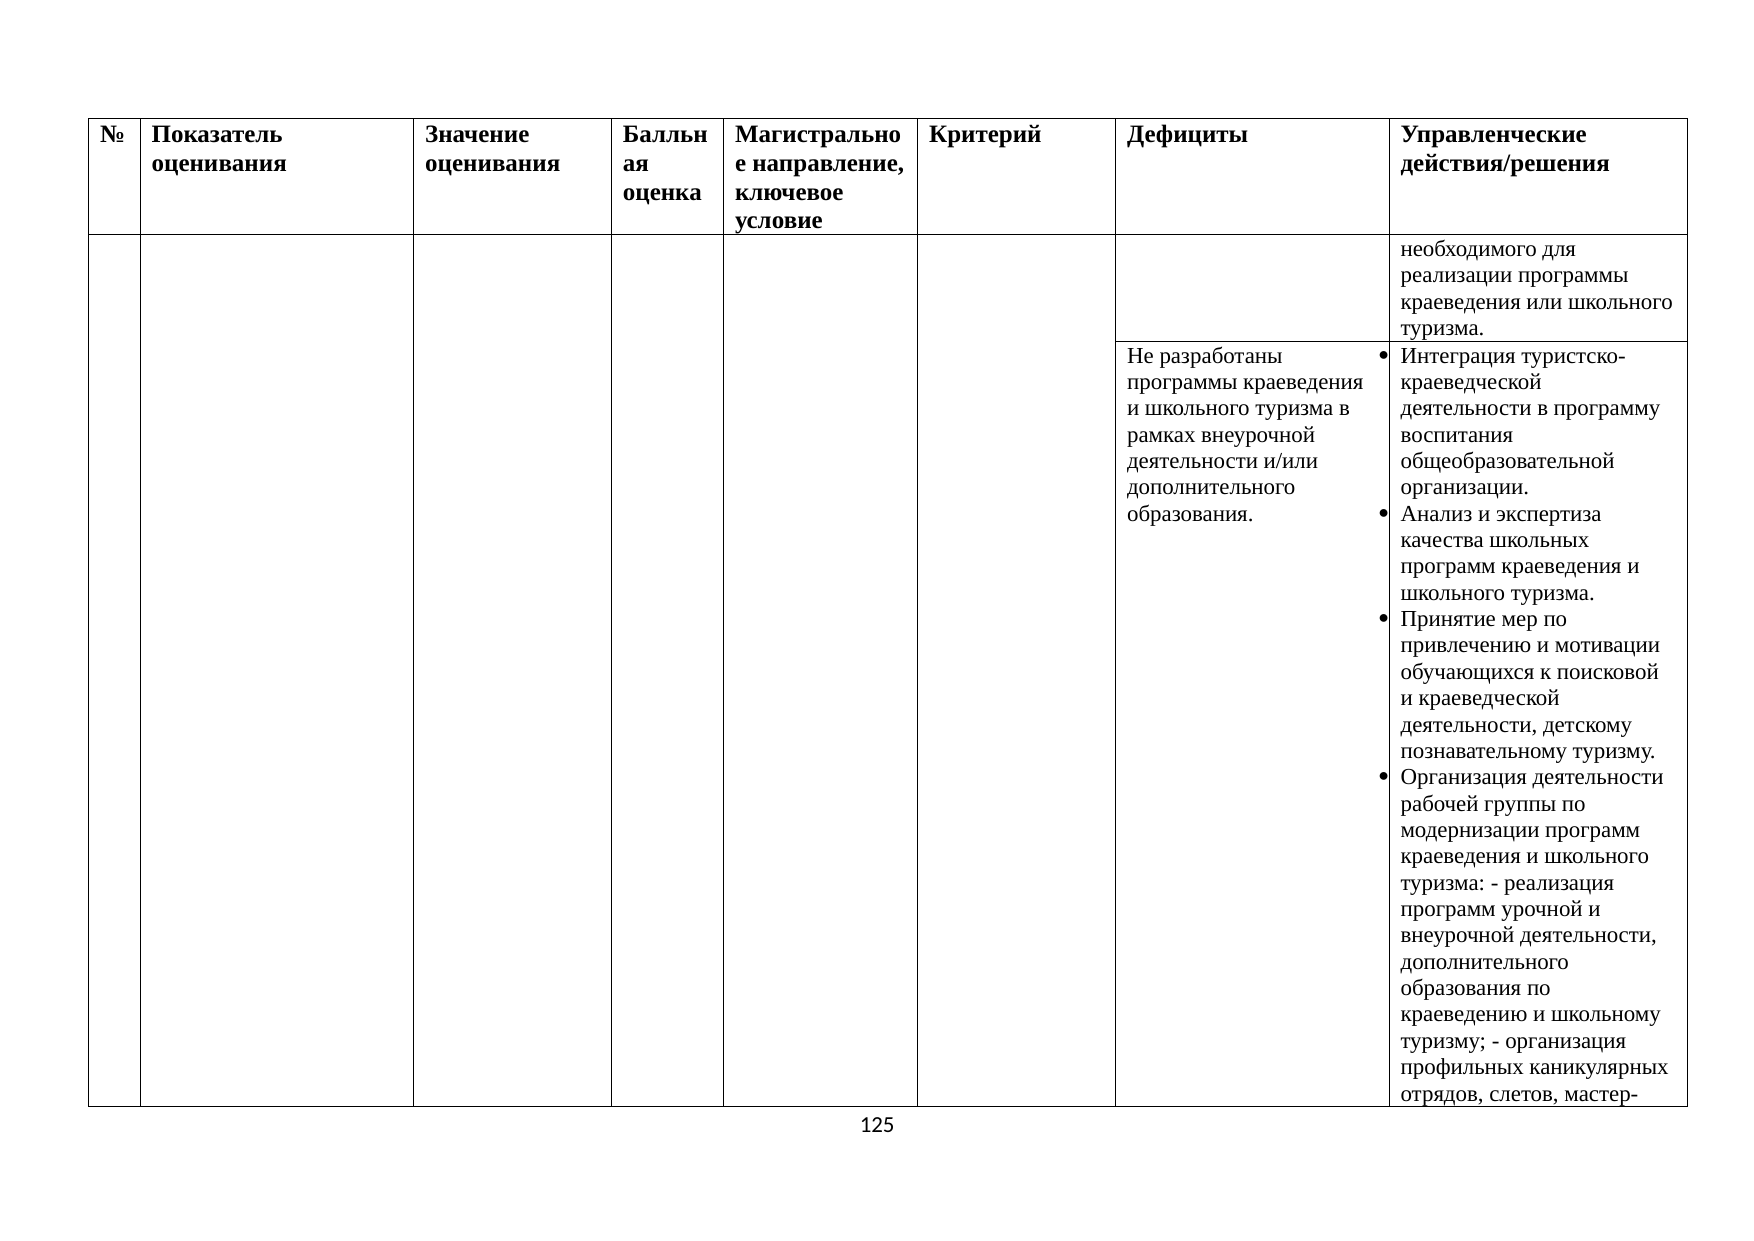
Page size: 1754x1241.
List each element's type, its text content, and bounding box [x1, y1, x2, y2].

table_header Показатель оценивания [141, 119, 413, 234]
table_header Критерий [918, 119, 1115, 234]
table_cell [1116, 235, 1389, 341]
table_header Управленческие действия/решения [1390, 119, 1687, 234]
table_header Балльная оценка [612, 119, 723, 234]
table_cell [1390, 235, 1687, 341]
table_header Значение оценивания [414, 119, 611, 234]
table_header Магистральное направление, ключевое условие [724, 119, 917, 234]
table_header Дефициты [1116, 119, 1389, 234]
table_header № [89, 119, 140, 234]
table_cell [1116, 342, 1389, 1106]
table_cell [1390, 342, 1687, 1106]
